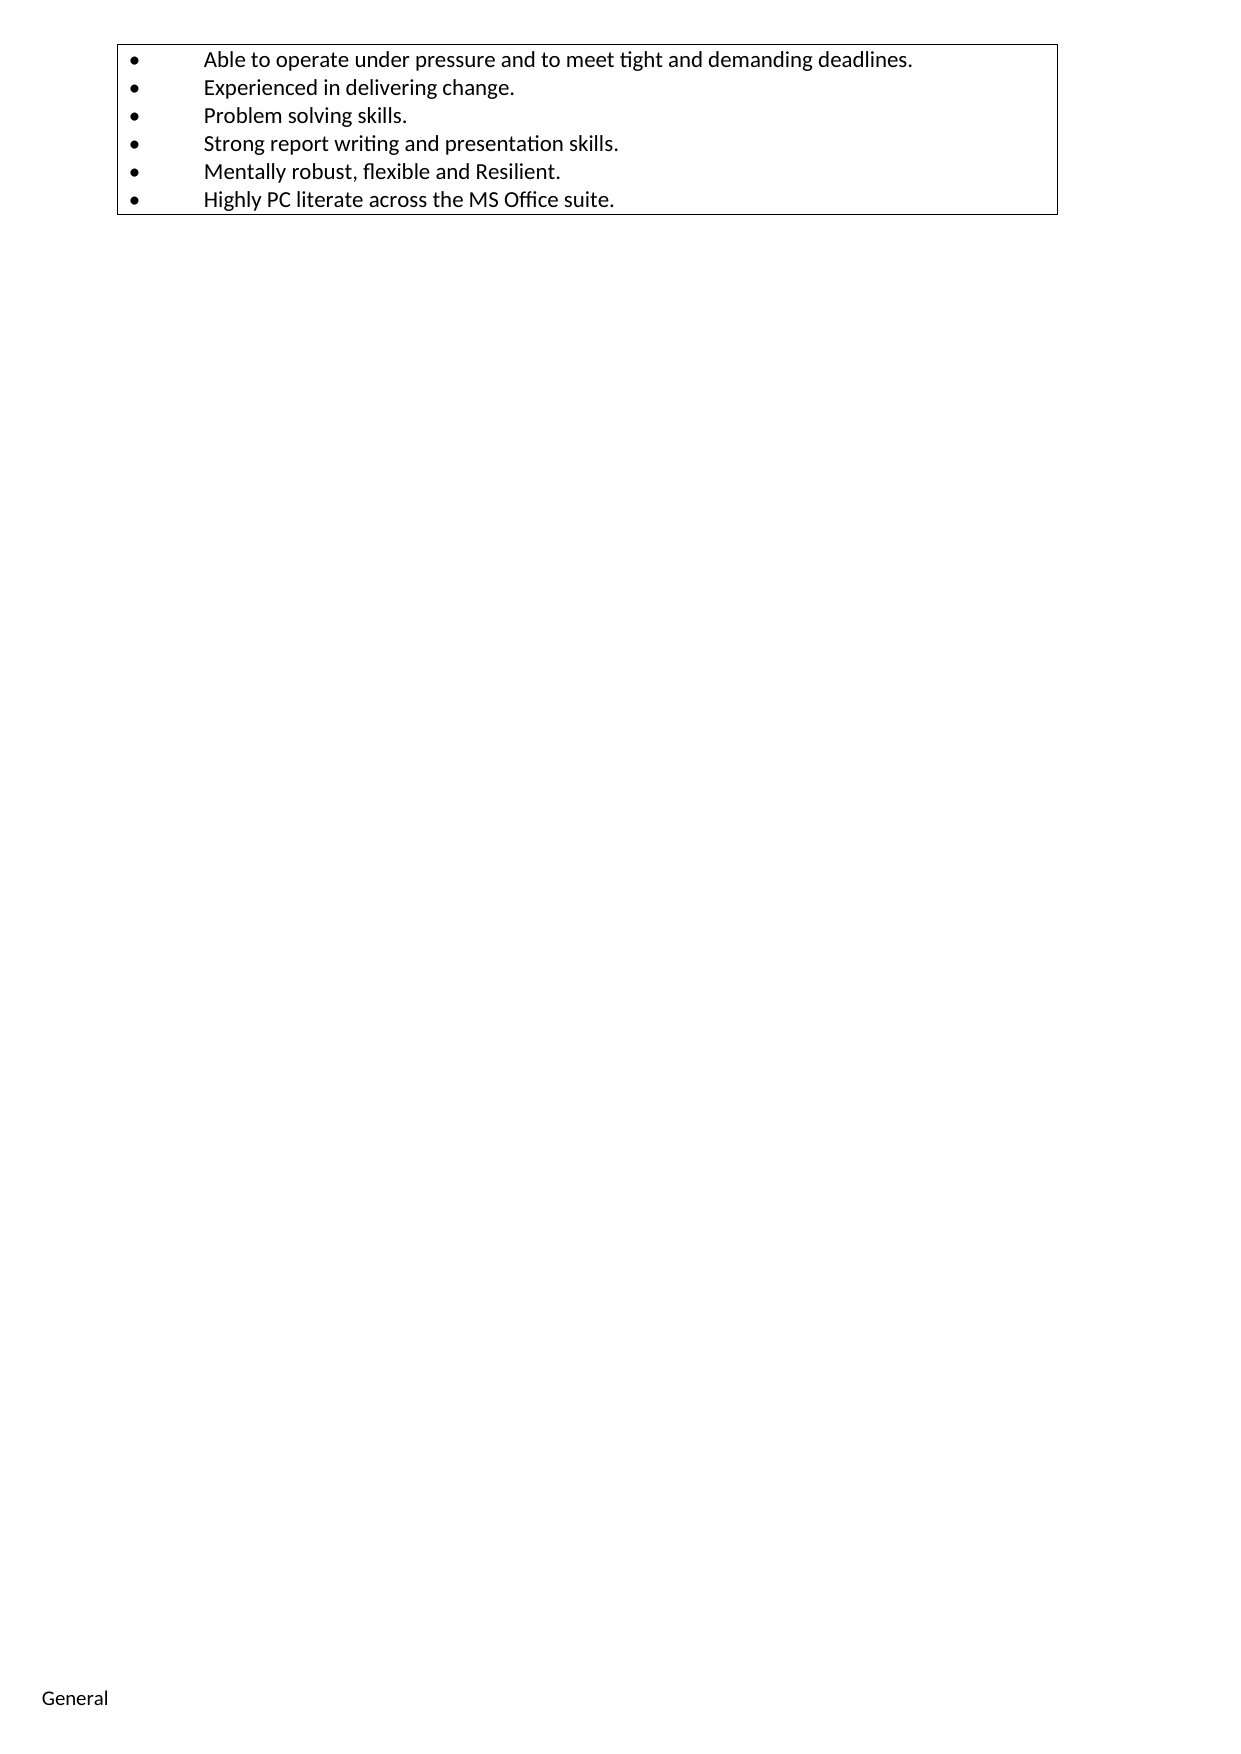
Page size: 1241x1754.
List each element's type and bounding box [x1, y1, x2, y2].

table_cell [118, 45, 1057, 213]
